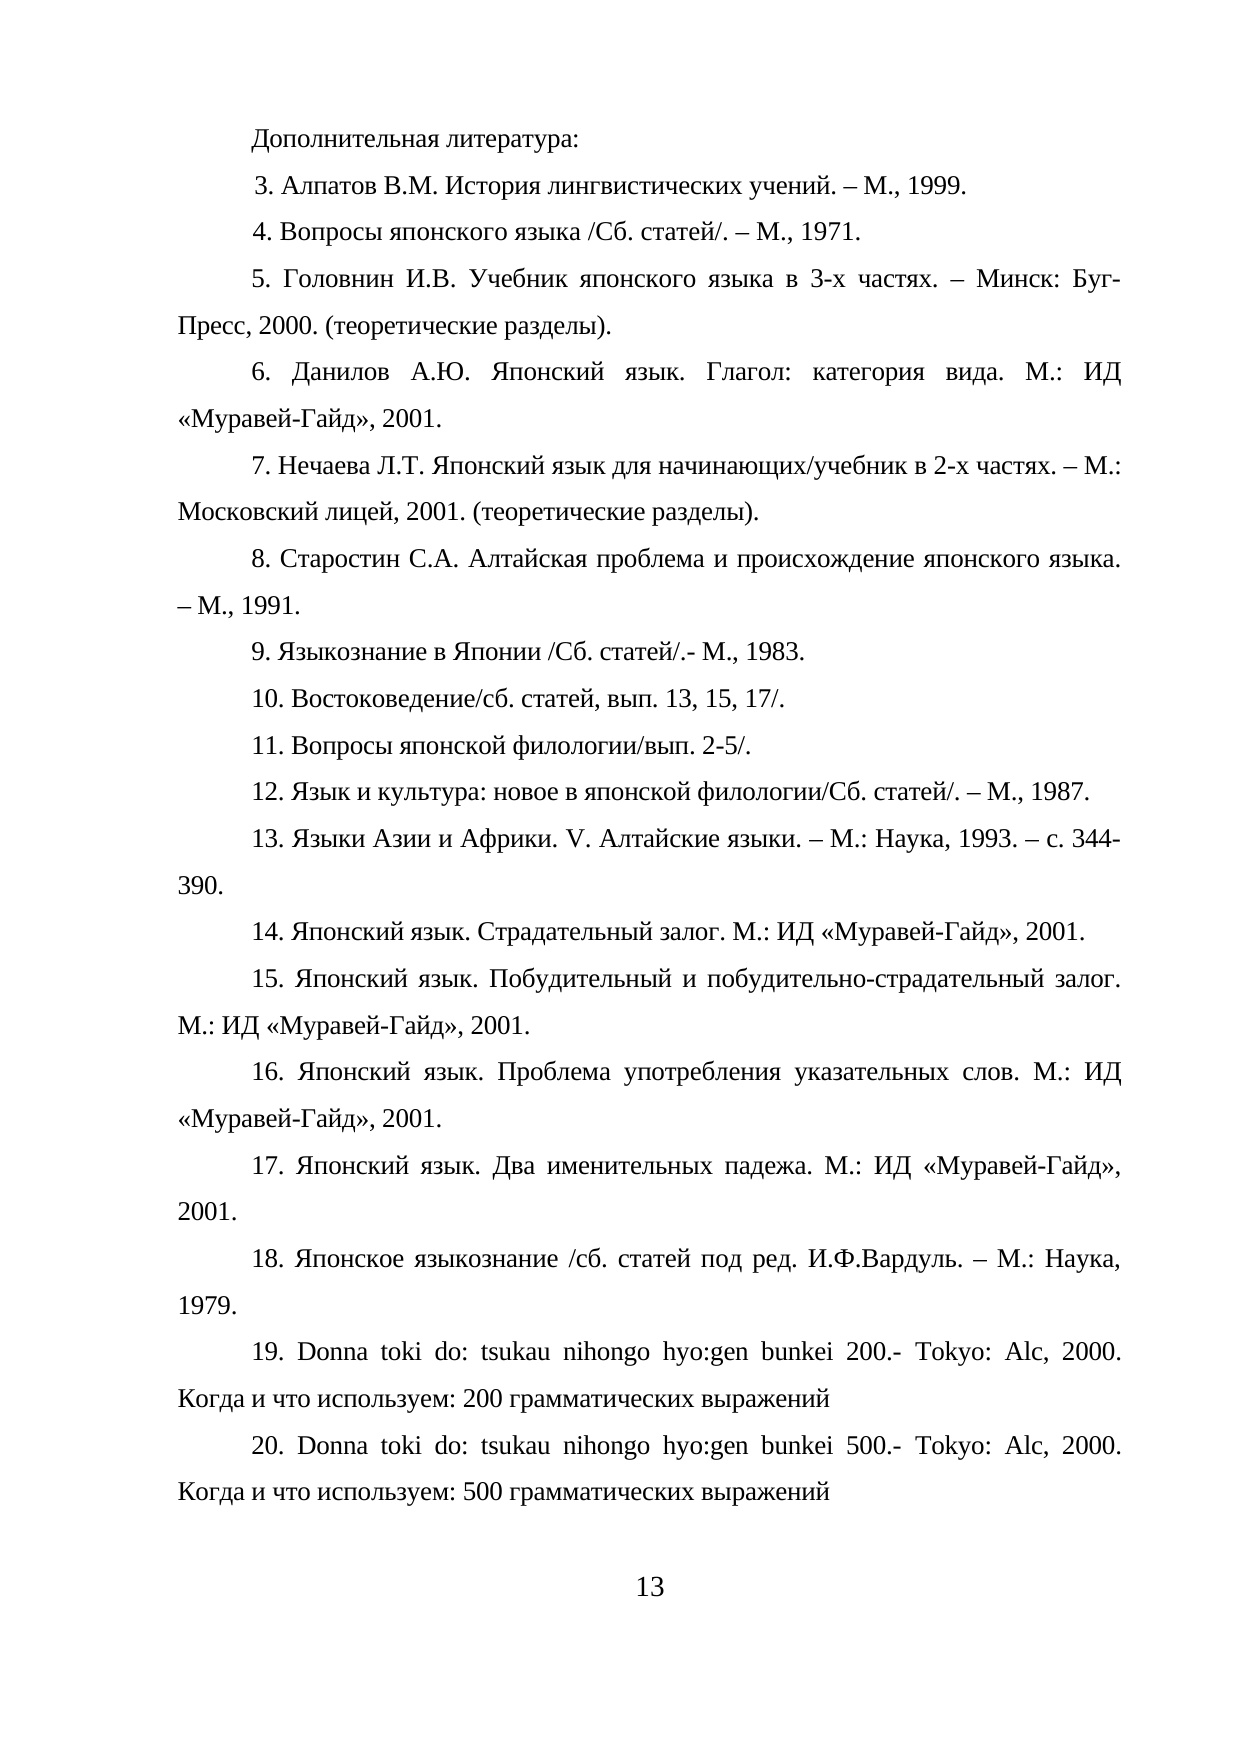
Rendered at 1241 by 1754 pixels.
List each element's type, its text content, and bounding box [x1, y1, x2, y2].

text 18. Японское языкознание /сб. статей под ред. И.Ф.Вардуль. – М.: Наука, 1979. [177, 1242, 1122, 1320]
text 12. Язык и культура: новое в японской филологии/Сб. статей/. – М., 1987. [177, 776, 1122, 807]
text 19. Donna toki do: tsukau nihongo hyo:gen bunkei 200.- Tokyo: Alc, 2000. Когда и что используем: 200 грамматических выражений [177, 1336, 1122, 1413]
text 20. Donna toki do: tsukau nihongo hyo:gen bunkei 500.- Tokyo: Alc, 2000. Когда и что используем: 500 грамматических выражений [177, 1429, 1122, 1507]
text 9. Языкознание в Японии /Сб. статей/.- М., 1983. [177, 636, 1122, 667]
text 16. Японский язык. Проблема употребления указательных слов. М.: ИД «Муравей-Гайд», 2001. [177, 1056, 1122, 1133]
text 6. Данилов А.Ю. Японский язык. Глагол: категория вида. М.: ИД «Муравей-Гайд», 2001. [177, 356, 1122, 433]
text 17. Японский язык. Два именительных падежа. М.: ИД «Муравей-Гайд», 2001. [177, 1149, 1122, 1227]
text 10. Востоковедение/сб. статей, вып. 13, 15, 17/. [177, 682, 1122, 713]
text 14. Японский язык. Страдательный залог. М.: ИД «Муравей-Гайд», 2001. [177, 916, 1122, 947]
text 7. Нечаева Л.Т. Японский язык для начинающих/учебник в 2-х частях. – М.: Московский лицей, 2001. (теоретические разделы). [177, 449, 1122, 527]
text 11. Вопросы японской филологии/вып. 2-5/. [177, 729, 1122, 760]
list 4. Вопросы японского языка /Сб. статей/. – М., 1971. [252, 216, 1122, 247]
text 13. Языки Азии и Африки. V. Алтайские языки. – М.: Наука, 1993. – с. 344-390. [177, 822, 1122, 900]
text 3. Алпатов В.М. История лингвистических учений. – М., 1999. [215, 169, 1122, 200]
text Дополнительная литература: [177, 122, 1122, 153]
text 8. Старостин С.А. Алтайская проблема и происхождение японского языка. – М., 1991. [177, 542, 1122, 620]
text 15. Японский язык. Побудительный и побудительно-страдательный залог. М.: ИД «Муравей-Гайд», 2001. [177, 962, 1122, 1040]
text 5. Головнин И.В. Учебник японского языка в 3-х частях. – Минск: Буг-Пресс, 2000. (теоретические разделы). [177, 262, 1122, 340]
